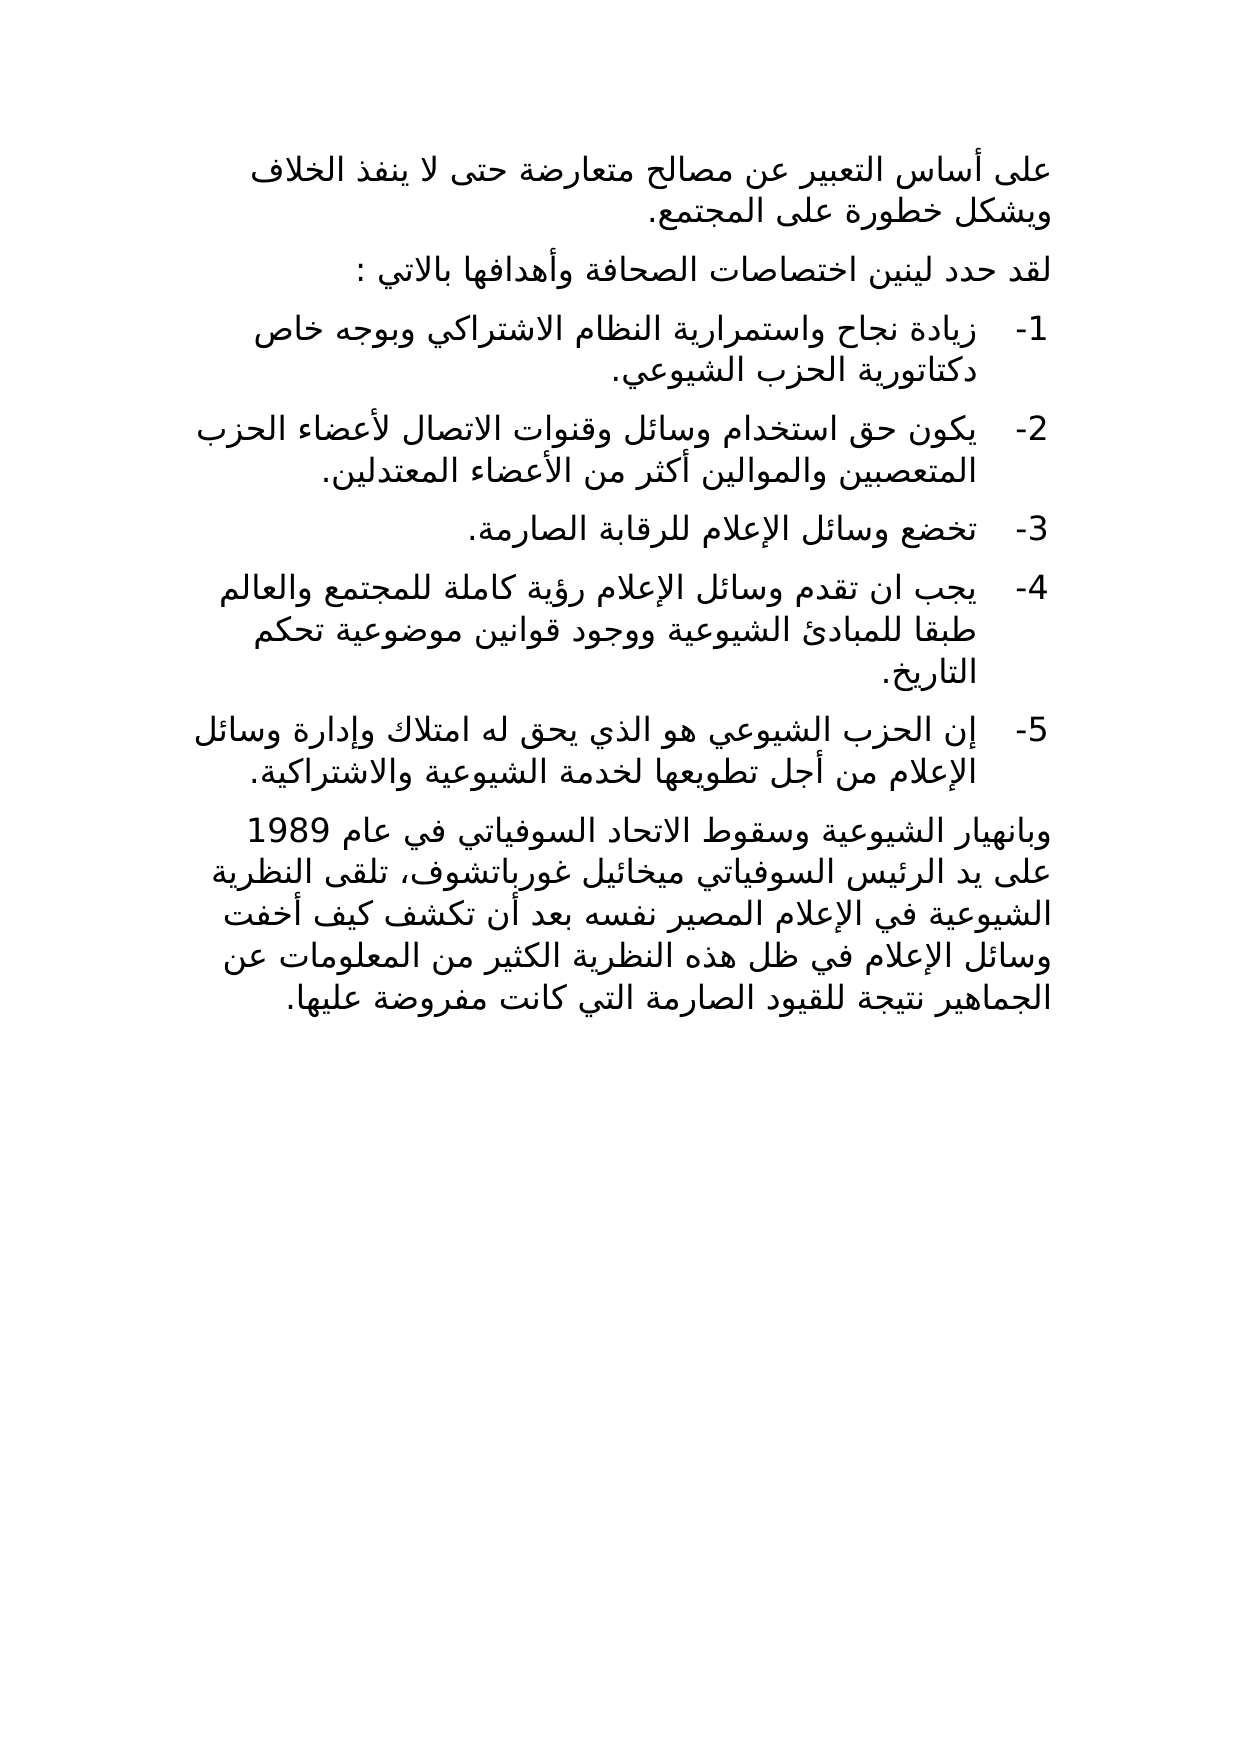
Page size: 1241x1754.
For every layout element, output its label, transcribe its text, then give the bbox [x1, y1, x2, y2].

text وبانهيار الشيوعية وسقوط الاتحاد السوفياتي في عام 1989 على يد الرئيس السوفياتي ميخائيل غورباتشوف، تلقى النظرية الشيوعية في الإعلام المصير نفسه بعد أن تكشف كيف أخفت وسائل الإعلام في ظل هذه النظرية الكثير من المعلومات عن الجماهير نتيجة للقيود الصارمة التي كانت مفروضة عليها. [187, 811, 1053, 1017]
list تخضع وسائل الإعلام للرقابة الصارمة. [187, 510, 1015, 549]
text لقد حدد لينين اختصاصات الصحافة وأهدافها بالاتي : [187, 250, 1053, 289]
list زيادة نجاح واستمرارية النظام الاشتراكي وبوجه خاص دكتاتورية الحزب الشيوعي. [187, 309, 1015, 390]
list يجب ان تقدم وسائل الإعلام رؤية كاملة للمجتمع والعالم طبقا للمبادئ الشيوعية ووجود قوانين موضوعية تحكم التاريخ. [187, 568, 1015, 691]
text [187, 150, 1053, 231]
list إن الحزب الشيوعي هو الذي يحق له امتلاك وإدارة وسائل الإعلام من أجل تطويعها لخدمة الشيوعية والاشتراكية. [187, 711, 1015, 791]
list يكون حق استخدام وسائل وقنوات الاتصال لأعضاء الحزب المتعصبين والموالين أكثر من الأعضاء المعتدلين. [187, 409, 1015, 490]
